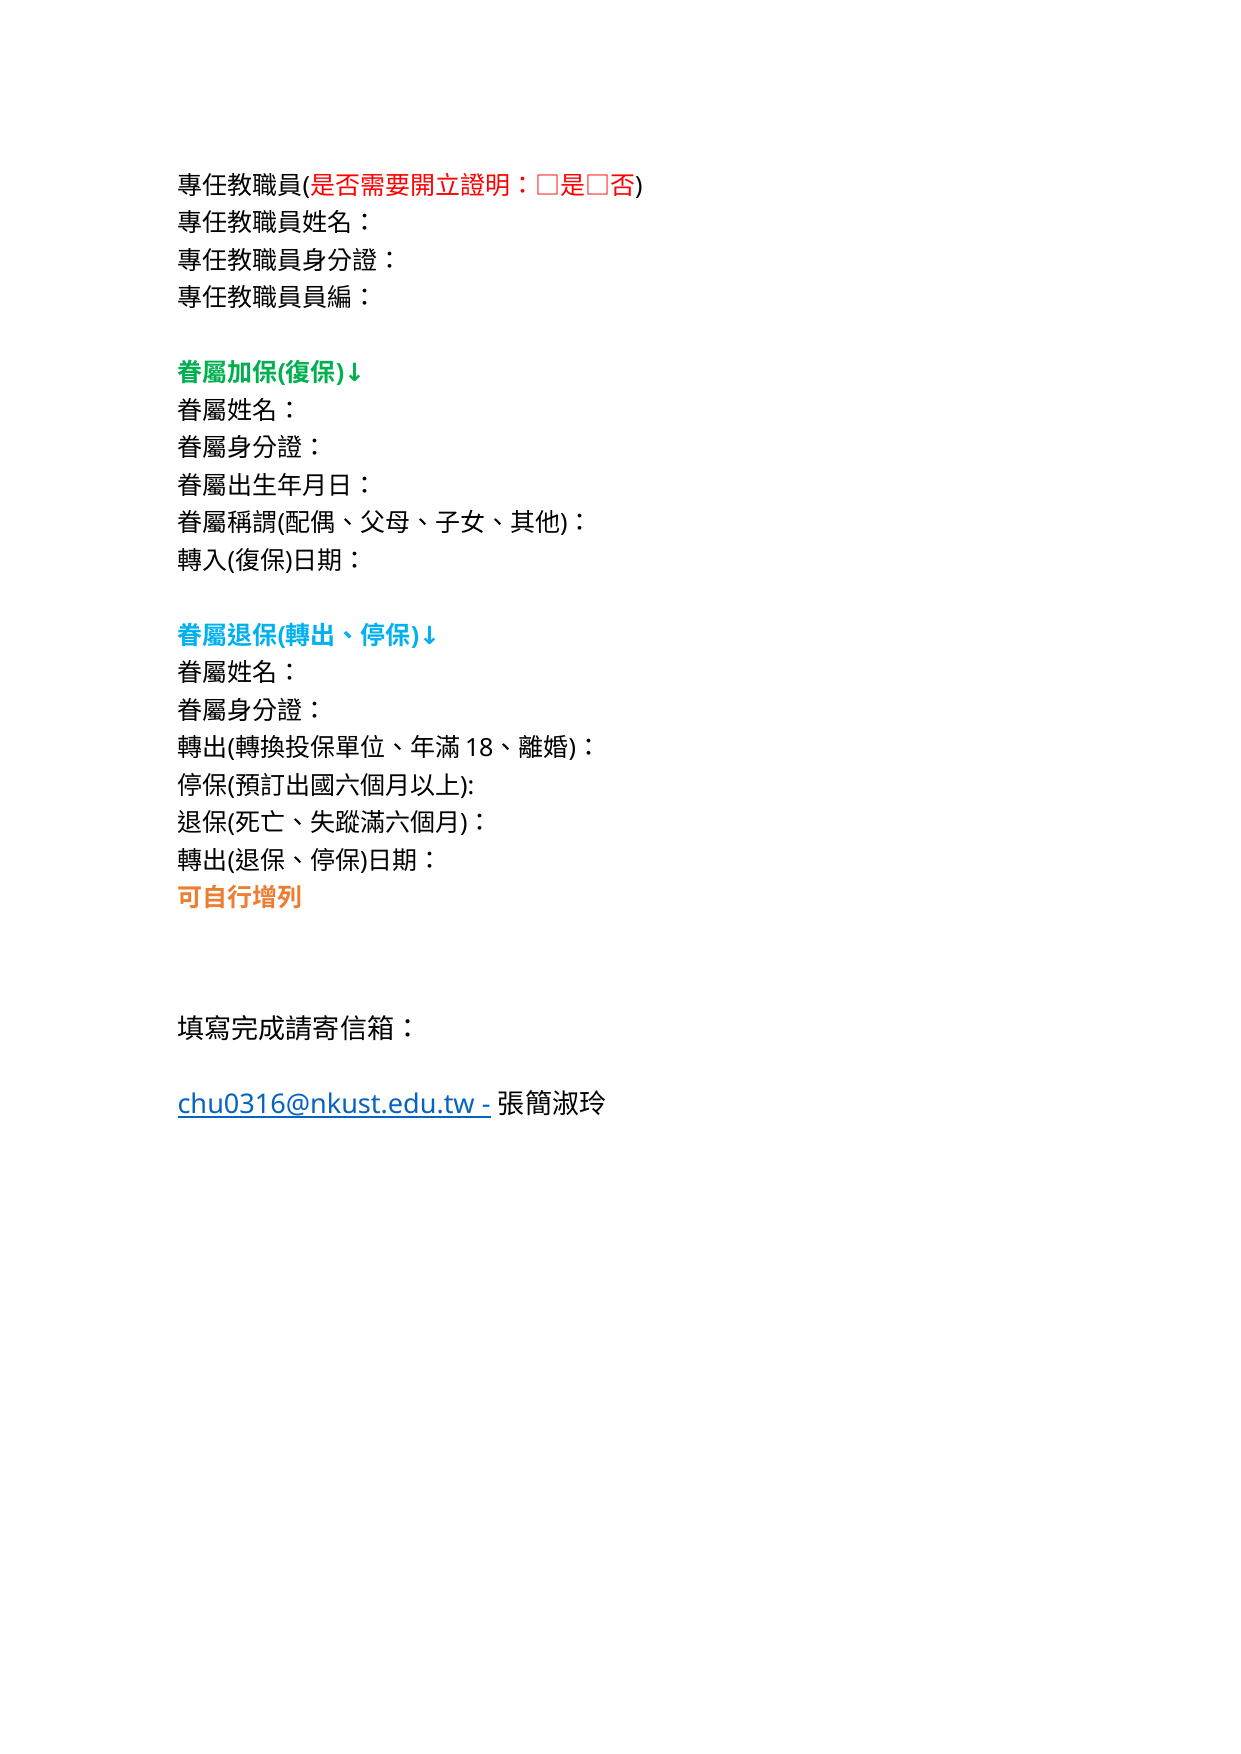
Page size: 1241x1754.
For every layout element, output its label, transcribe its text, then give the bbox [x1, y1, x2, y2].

text 眷屬身分證： [177, 427, 1063, 464]
text 眷屬加保(復保)↓ [177, 352, 1063, 389]
text 轉出(轉換投保單位、年滿18、離婚)： [177, 727, 1063, 764]
text 專任教職員身分證： [177, 239, 1063, 277]
text 轉入(復保)日期： [177, 539, 1063, 577]
text 眷屬退保(轉出、停保)↓ [177, 614, 1063, 652]
text 退保(死亡、失蹤滿六個月)： [177, 802, 1063, 839]
text 專任教職員(是否需要開立證明：□是□否) [177, 164, 1063, 202]
text 專任教職員姓名： [177, 202, 1063, 239]
text 可自行增列 [177, 877, 1063, 914]
text 轉出(退保、停保)日期： [177, 839, 1063, 877]
text 停保(預訂出國六個月以上): [177, 764, 1063, 802]
text 眷屬出生年月日： [177, 464, 1063, 502]
text chu0316@nkust.edu.tw - 張簡淑玲 [177, 1064, 1063, 1139]
text 眷屬姓名： [177, 652, 1063, 689]
text 眷屬身分證： [177, 689, 1063, 727]
text 眷屬稱謂(配偶、父母、子女、其他)： [177, 502, 1063, 539]
text 專任教職員員編： [177, 277, 1063, 314]
text 填寫完成請寄信箱： [177, 989, 1063, 1064]
text 眷屬姓名： [177, 389, 1063, 427]
